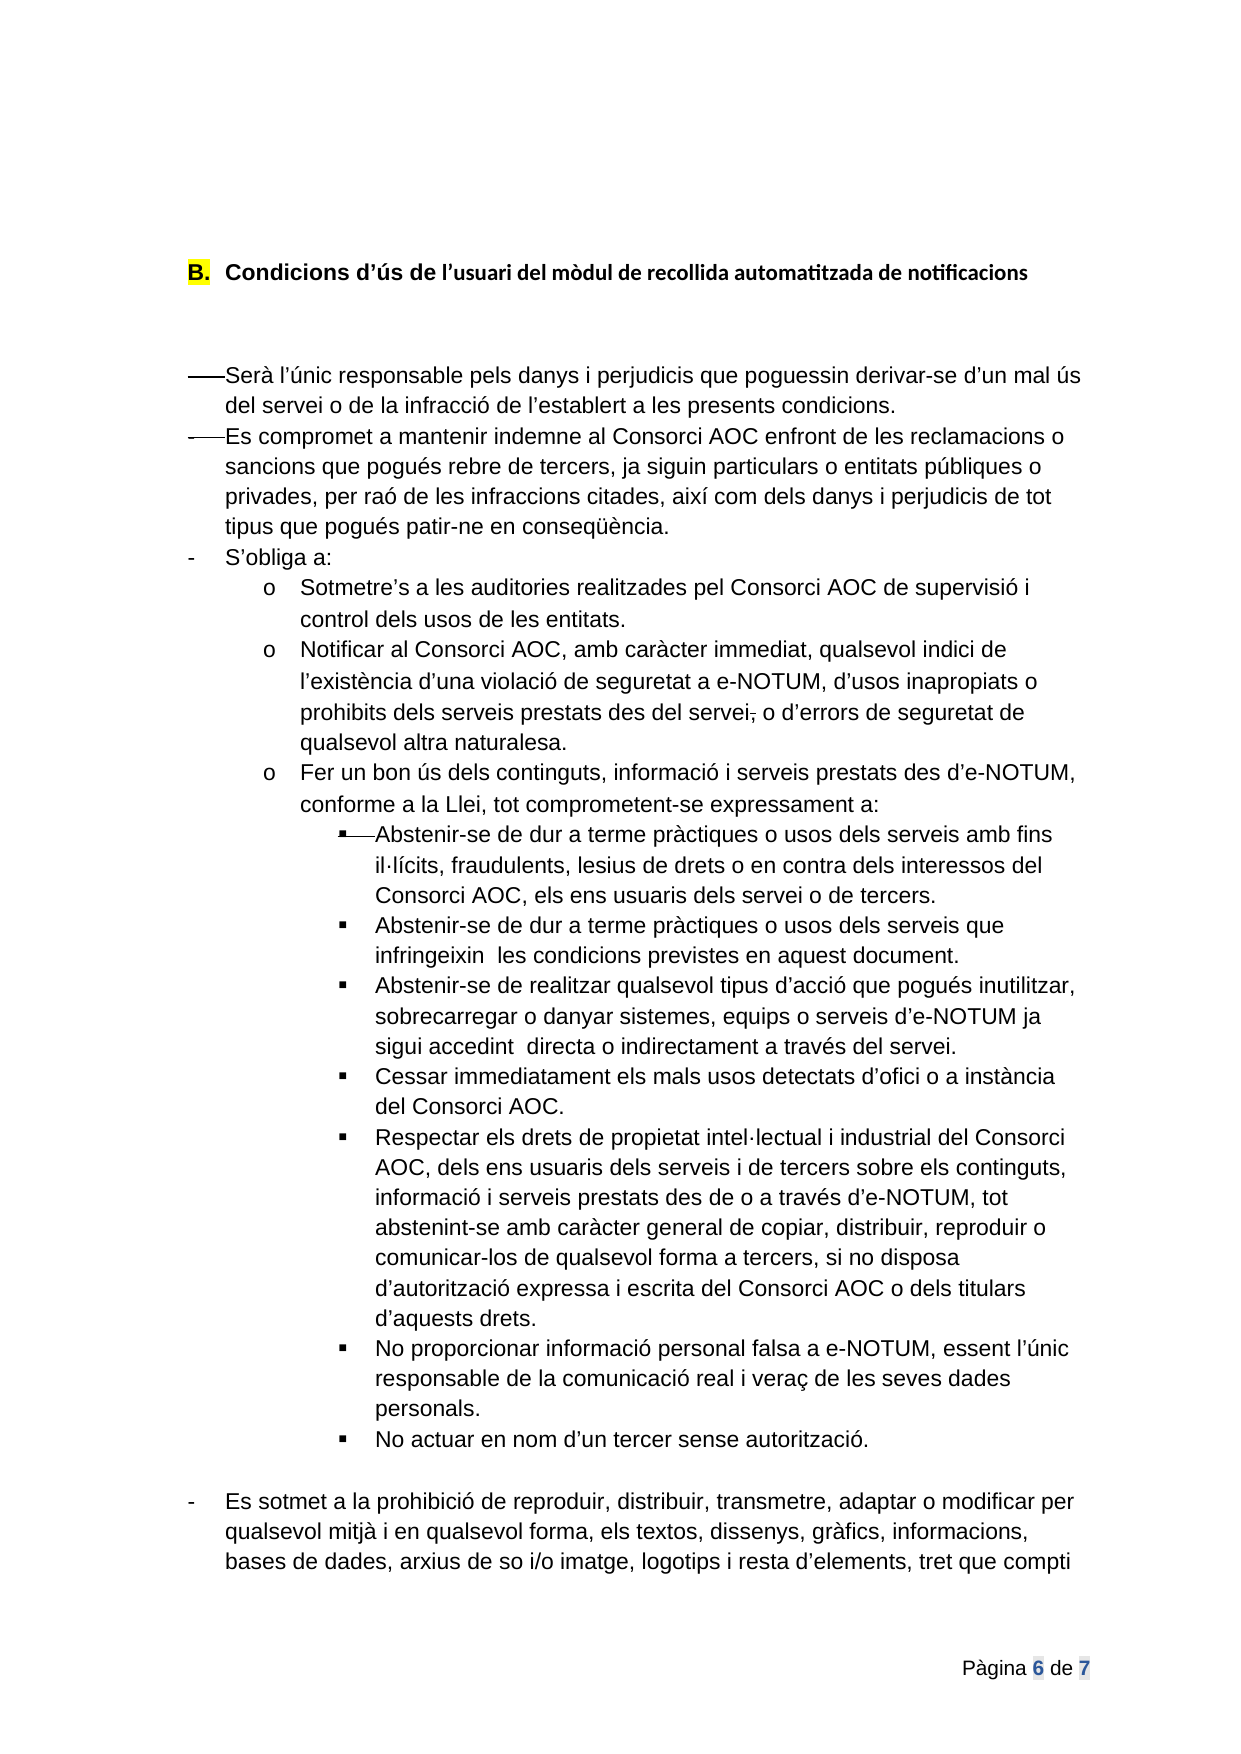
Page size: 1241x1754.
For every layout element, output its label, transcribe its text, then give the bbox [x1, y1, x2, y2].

list Serà l’únic responsable pels danys i perjudicis que poguessin derivar-se d’un mal ús del servei o de la infracció de l’establert a les presents condicions. [187, 362, 1090, 419]
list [187, 1488, 1090, 1575]
list Cessar immediatament els mals usos detectats d’ofici o a instància del Consorci AOC. [337, 1063, 1090, 1119]
list Abstenir-se de dur a terme pràctiques o usos dels serveis amb fins il·lícits, fraudulents, lesius de drets o en contra dels interessos del Consorci AOC, els ens usuaris dels servei o de tercers. [337, 821, 1090, 908]
list Condicions d’ús de l’usuari del mòdul de recollida automatitzada de notificacions [187, 258, 1090, 286]
list Es compromet a mantenir indemne al Consorci AOC enfront de les reclamacions o sancions que pogués rebre de tercers, ja siguin particulars o entitats públiques o privades, per raó de les infraccions citades, així com dels danys i perjudicis de tot tipus que pogués patir-ne en conseqüència. [187, 423, 1090, 540]
list Sotmetre’s a les auditories realitzades pel Consorci AOC de supervisió i control dels usos de les entitats. [262, 574, 1090, 632]
list Abstenir-se de realitzar qualsevol tipus d’acció que pogués inutilitzar, sobrecarregar o danyar sistemes, equips o serveis d’e-NOTUM ja sigui accedint directa o indirectament a través del servei. [337, 972, 1090, 1059]
list Abstenir-se de dur a terme pràctiques o usos dels serveis que infringeixin les condicions previstes en aquest document. [337, 912, 1090, 968]
list Fer un bon ús dels continguts, informació i serveis prestats des d’e-NOTUM, conforme a la Llei, tot comprometent-se expressament a: [262, 759, 1090, 817]
list No actuar en nom d’un tercer sense autorització. [337, 1426, 1090, 1452]
list Notificar al Consorci AOC, amb caràcter immediat, qualsevol indici de l’existència d’una violació de seguretat a e-NOTUM, d’usos inapropiats o prohibits dels serveis prestats des del servei, o d’errors de seguretat de qualsevol altra naturalesa. [262, 636, 1090, 755]
list Respectar els drets de propietat intel·lectual i industrial del Consorci AOC, dels ens usuaris dels serveis i de tercers sobre els continguts, informació i serveis prestats des de o a través d’e-NOTUM, tot abstenint-se amb caràcter general de copiar, distribuir, reproduir o comunicar-los de qualsevol forma a tercers, si no disposa d’autorització expressa i escrita del Consorci AOC o dels titulars d’aquests drets. [337, 1123, 1090, 1331]
list S’obliga a: [187, 543, 1090, 570]
list No proporcionar informació personal falsa a e-NOTUM, essent l’únic responsable de la comunicació real i veraç de les seves dades personals. [337, 1335, 1090, 1422]
